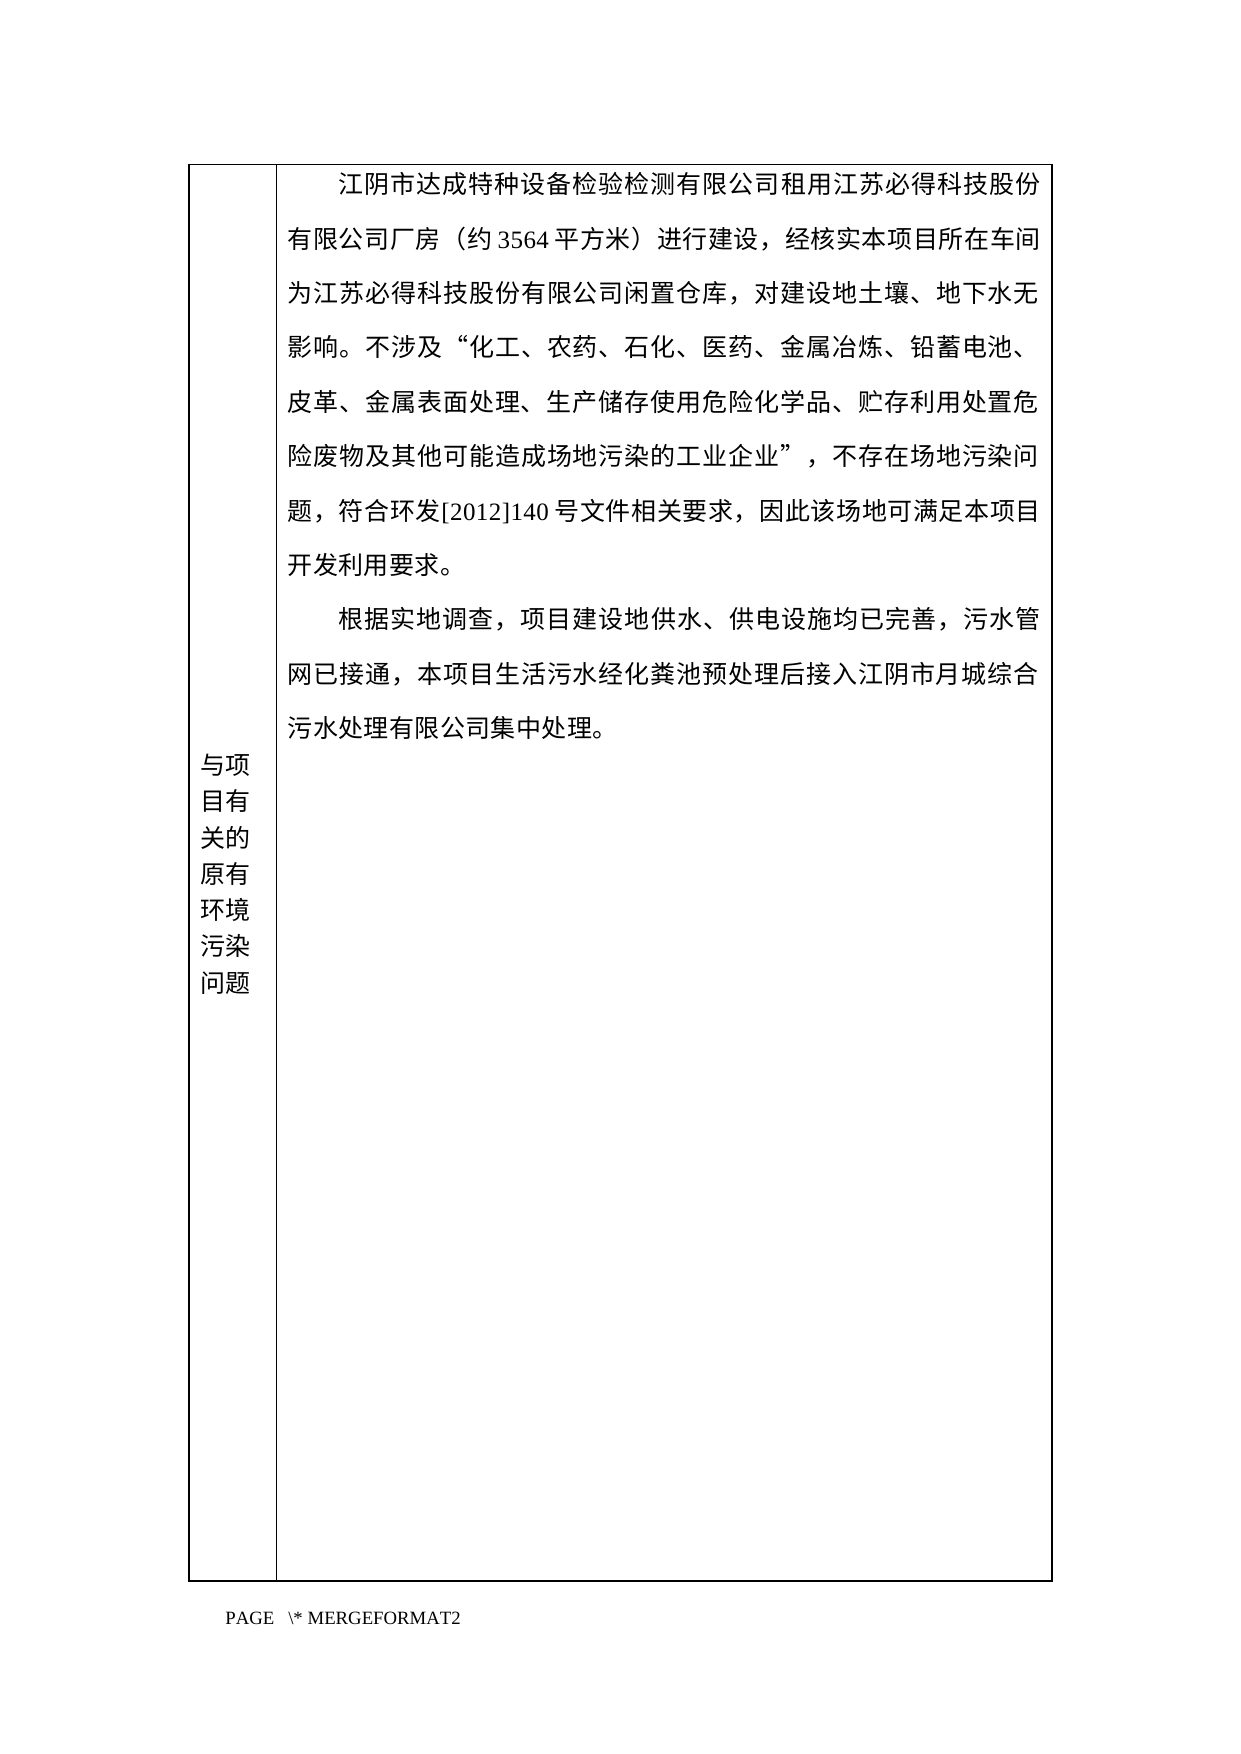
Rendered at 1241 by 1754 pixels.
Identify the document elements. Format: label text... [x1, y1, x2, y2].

table_cell 与项 目有 关的 原有 环境 污染 问题 [190, 165, 276, 1580]
table_cell 江阴市达成特种设备检验检测有限公司租用江苏必得科技股份有限公司厂房（约3564平方米）进行建设，经核实本项目所在车间为江苏必得科技股份有限公司闲置仓库，对建设地土壤、地下水无影响。不涉及“化工、农药、石化、医药、金属冶炼、铅蓄电池、皮革、金属表面处理、生产储存使用危险化学品、贮存利用处置危险废物及其他可能造成场地污染的工业企业”，不存在场地污染问题，符合环发[2012]140号文件相关要求，因此该场地可满足本项目开发利用要求。 根据实地调查，项目建设地供水、供电设施均已完善，污水管网已接通，本项目生活污水经化粪池预处理后接入江阴市月城综合污水处理有限公司集中处理。 [277, 165, 1051, 1580]
